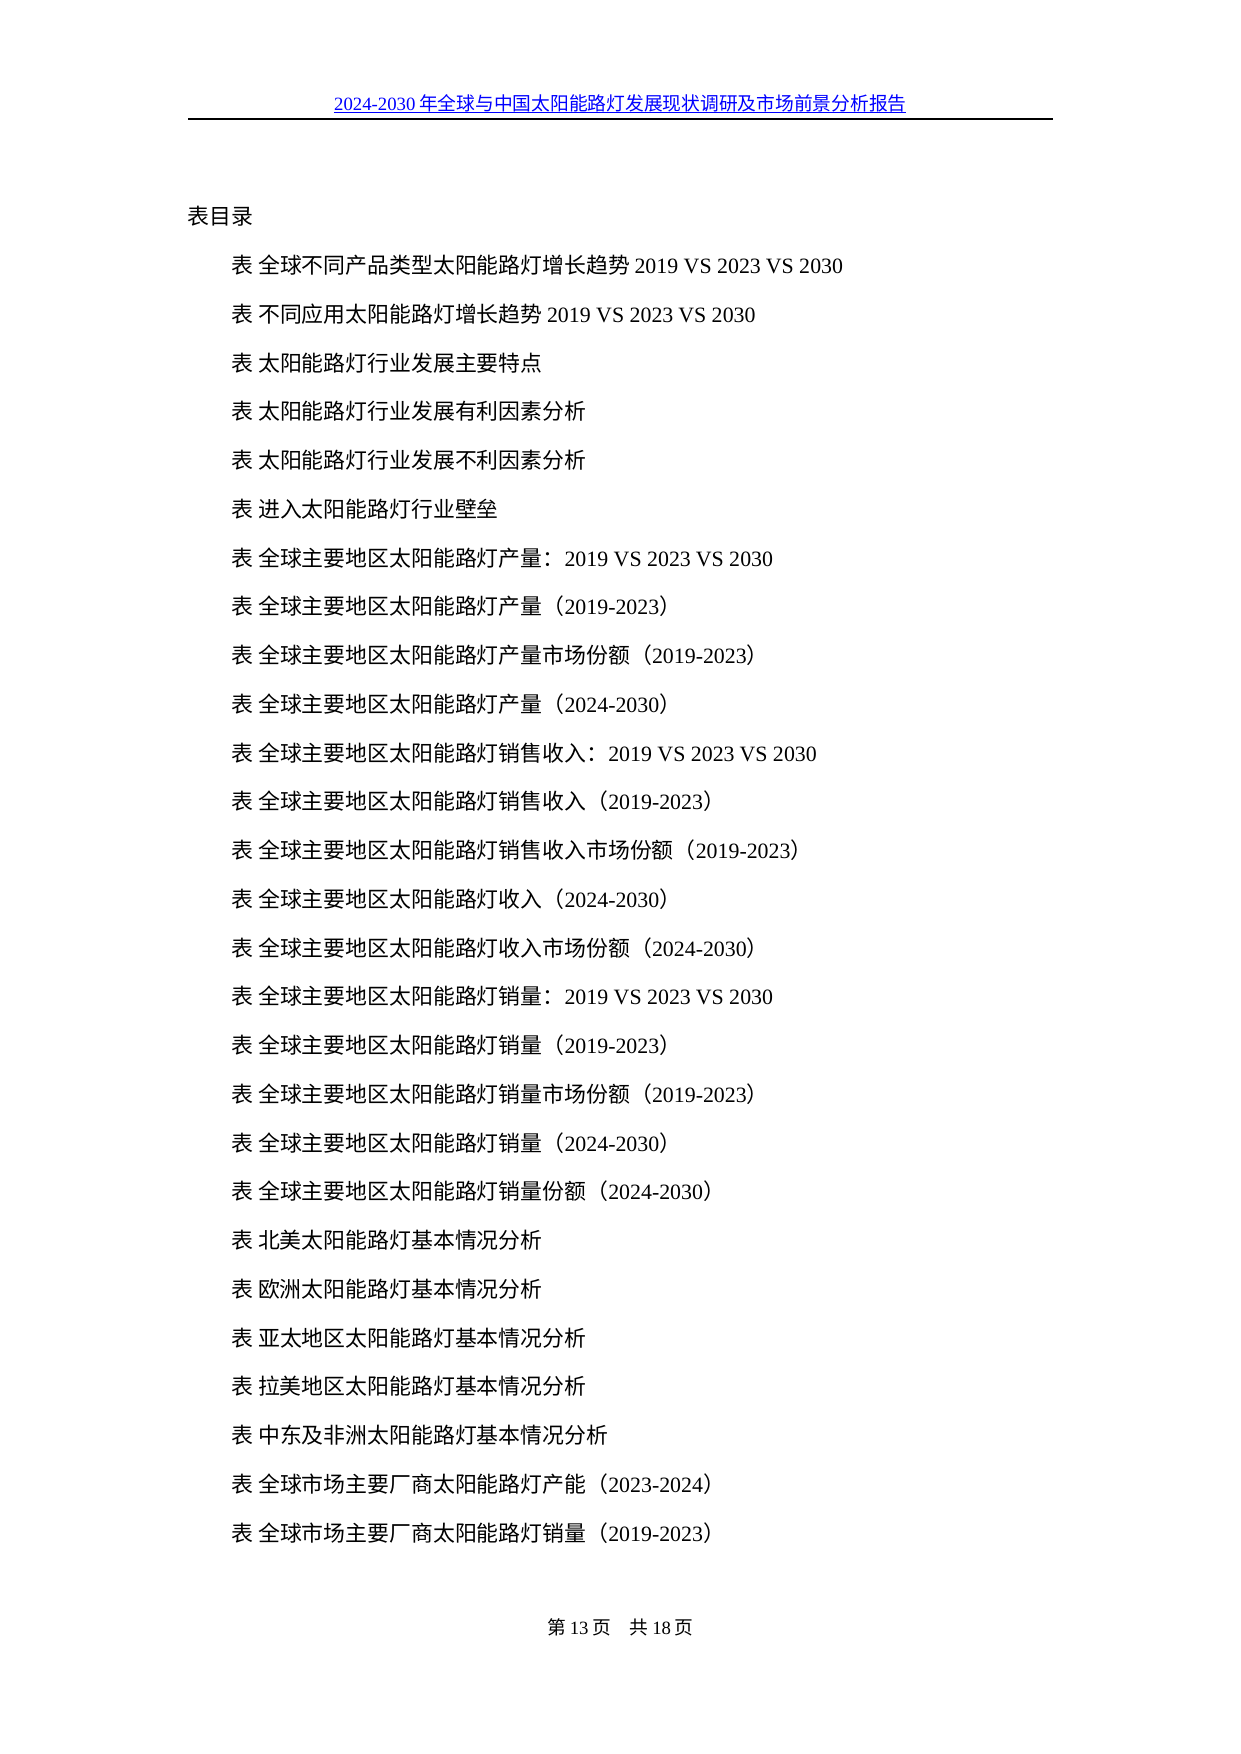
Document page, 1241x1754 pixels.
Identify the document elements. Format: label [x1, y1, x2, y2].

text [187, 150, 1053, 1548]
